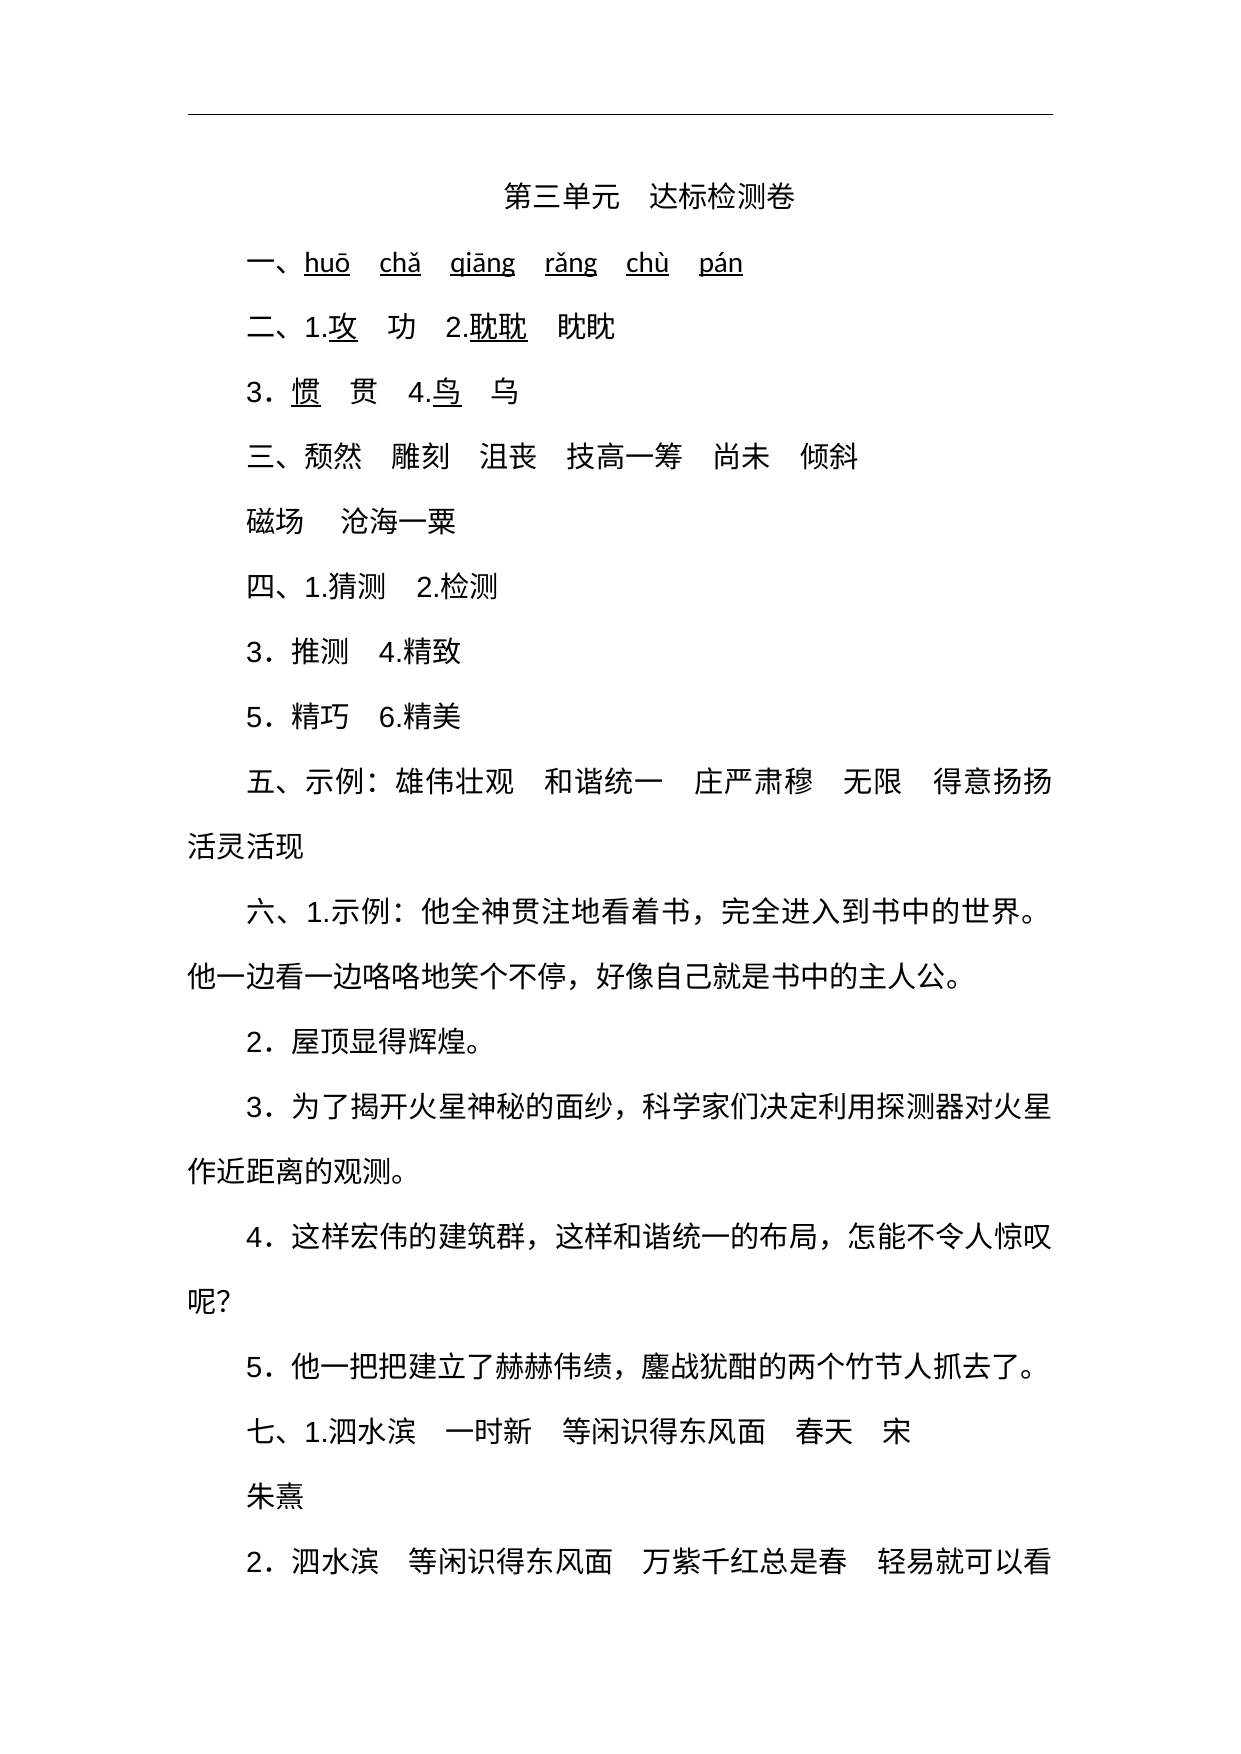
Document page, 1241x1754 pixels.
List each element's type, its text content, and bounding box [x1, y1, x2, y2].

text 磁场 沧海一粟 [187, 487, 1053, 552]
text 3．惯 贯 4.鸟 乌 [187, 357, 1053, 422]
text 5．他一把把建立了赫赫伟绩，鏖战犹酣的两个竹节人抓去了。 [187, 1332, 1053, 1397]
text 第三单元 达标检测卷 [187, 162, 1053, 227]
text 七、1.泗水滨 一时新 等闲识得东风面 春天 宋 [187, 1397, 1053, 1462]
text 2．屋顶显得辉煌。 [187, 1007, 1053, 1072]
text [187, 1527, 1053, 1592]
text 四、1.猜测 2.检测 [187, 552, 1053, 617]
text 朱熹 [187, 1462, 1053, 1527]
text 六、1.示例：他全神贯注地看着书，完全进入到书中的世界。他一边看一边咯咯地笑个不停，好像自己就是书中的主人公。 [187, 877, 1053, 1007]
text 一、huō chǎ qiāng rǎng chù pán [187, 227, 1053, 292]
text 二、1.攻 功 2.耽耽 眈眈 [187, 292, 1053, 357]
text 3．推测 4.精致 [187, 617, 1053, 682]
text 3．为了揭开火星神秘的面纱，科学家们决定利用探测器对火星作近距离的观测。 [187, 1072, 1053, 1202]
text 三、颓然 雕刻 沮丧 技高一筹 尚未 倾斜 [187, 422, 1053, 487]
text 5．精巧 6.精美 [187, 682, 1053, 747]
text 4．这样宏伟的建筑群，这样和谐统一的布局，怎能不令人惊叹呢？ [187, 1202, 1053, 1332]
text 五、示例：雄伟壮观 和谐统一 庄严肃穆 无限 得意扬扬 活灵活现 [187, 747, 1053, 877]
